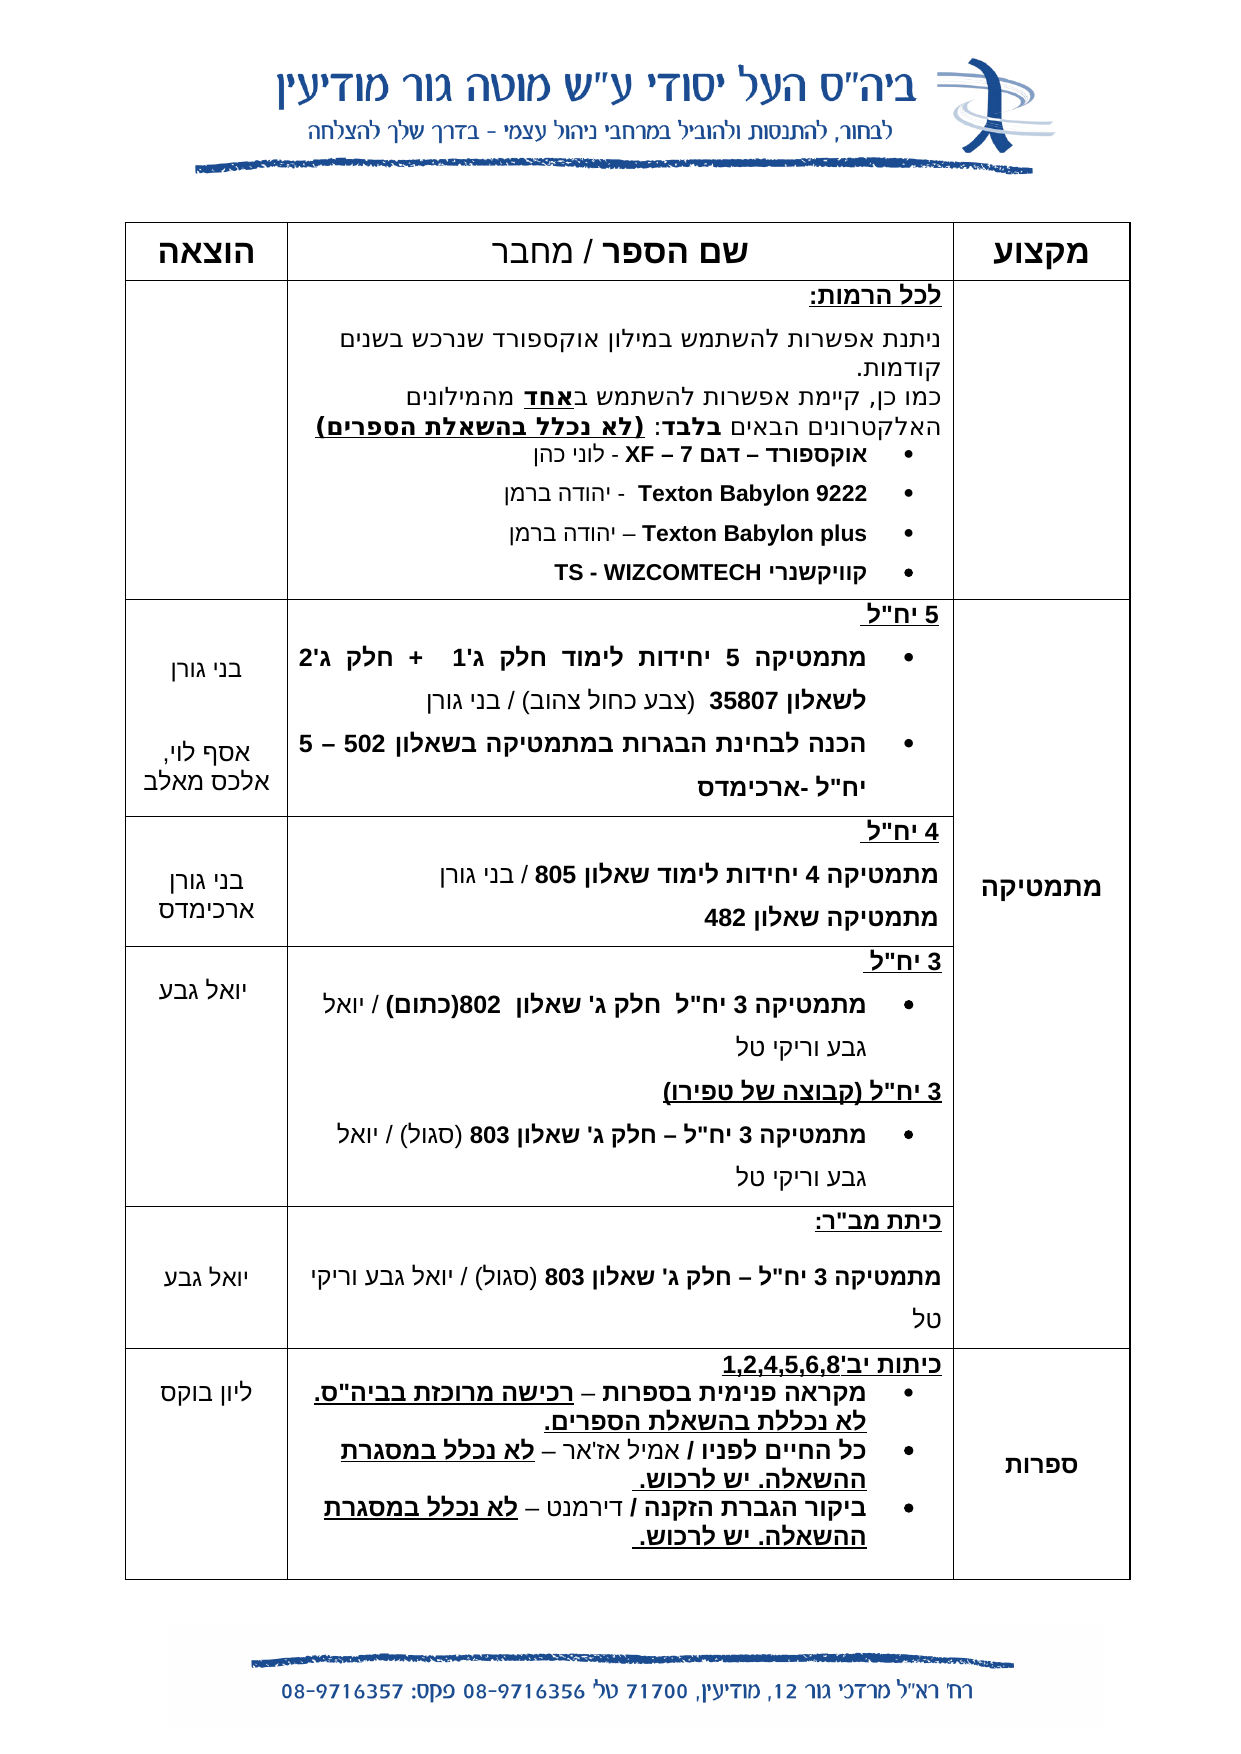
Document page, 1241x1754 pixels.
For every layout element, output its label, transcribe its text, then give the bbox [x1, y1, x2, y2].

table_cell ליון בוקס [126, 1349, 287, 1579]
table_cell [126, 281, 287, 599]
table_cell 3 יח"ל מתמטיקה 3 יח"ל חלק ג' שאלון 802(כתום) / יואל גבע וריקי טל 3 יח"ל (קבוצה של טפירו) מתמטיקה 3 יח"ל – חלק ג' שאלון 803 (סגול) / יואל גבע וריקי טל [288, 947, 953, 1206]
table_cell כיתת מב"ר: מתמטיקה 3 יח"ל – חלק ג' שאלון 803 (סגול) / יואל גבע וריקי טל [288, 1207, 953, 1348]
table_cell יואל גבע [126, 947, 287, 1206]
table_cell בני גורן ארכימדס [126, 817, 287, 946]
table_cell ספרות [954, 1349, 1129, 1579]
table_header מקצוע [954, 223, 1129, 280]
table_cell בני גורן אסף לוי, אלכס מאלב [126, 600, 287, 816]
table_cell כיתות יב'1,2,4,5,6,8 מקראה פנימית בספרות – רכישה מרוכזת בביה"ס. לא נכללת בהשאלת הספרים. כל החיים לפניו / אמיל אז'אר – לא נכלל במסגרת ההשאלה. יש לרכוש. ביקור הגברת הזקנה / דירמנט – לא נכלל במסגרת ההשאלה. יש לרכוש. [288, 1349, 953, 1579]
table_header שם הספר / מחבר [288, 223, 953, 280]
table_header הוצאה [126, 223, 287, 280]
table_cell יואל גבע [126, 1207, 287, 1348]
table_cell לכל הרמות: ניתנת אפשרות להשתמש במילון אוקספורד שנרכש בשנים קודמות. כמו כן, קיימת אפשרות להשתמש באחד מהמילונים האלקטרונים הבאים בלבד: (לא נכלל בהשאלת הספרים) אוקספורד – דגם 7 – XF - לוני כהן Texton Babylon 9222 - יהודה ברמן Texton Babylon plus – יהודה ברמן קוויקשנרי TS - WIZCOMTECH [288, 281, 953, 599]
table_cell מתמטיקה [954, 600, 1129, 1348]
table_cell 5 יח"ל מתמטיקה 5 יחידות לימוד חלק ג'1 + חלק ג'2 לשאלון 35807 (צבע כחול צהוב) / בני גורן הכנה לבחינת הבגרות במתמטיקה בשאלון 502 – 5 יח"ל -ארכימדס [288, 600, 953, 816]
table_cell 4 יח"ל מתמטיקה 4 יחידות לימוד שאלון 805 / בני גורן מתמטיקה שאלון 482 [288, 817, 953, 946]
picture [164, 1625, 1104, 1734]
picture [148, 18, 1109, 181]
